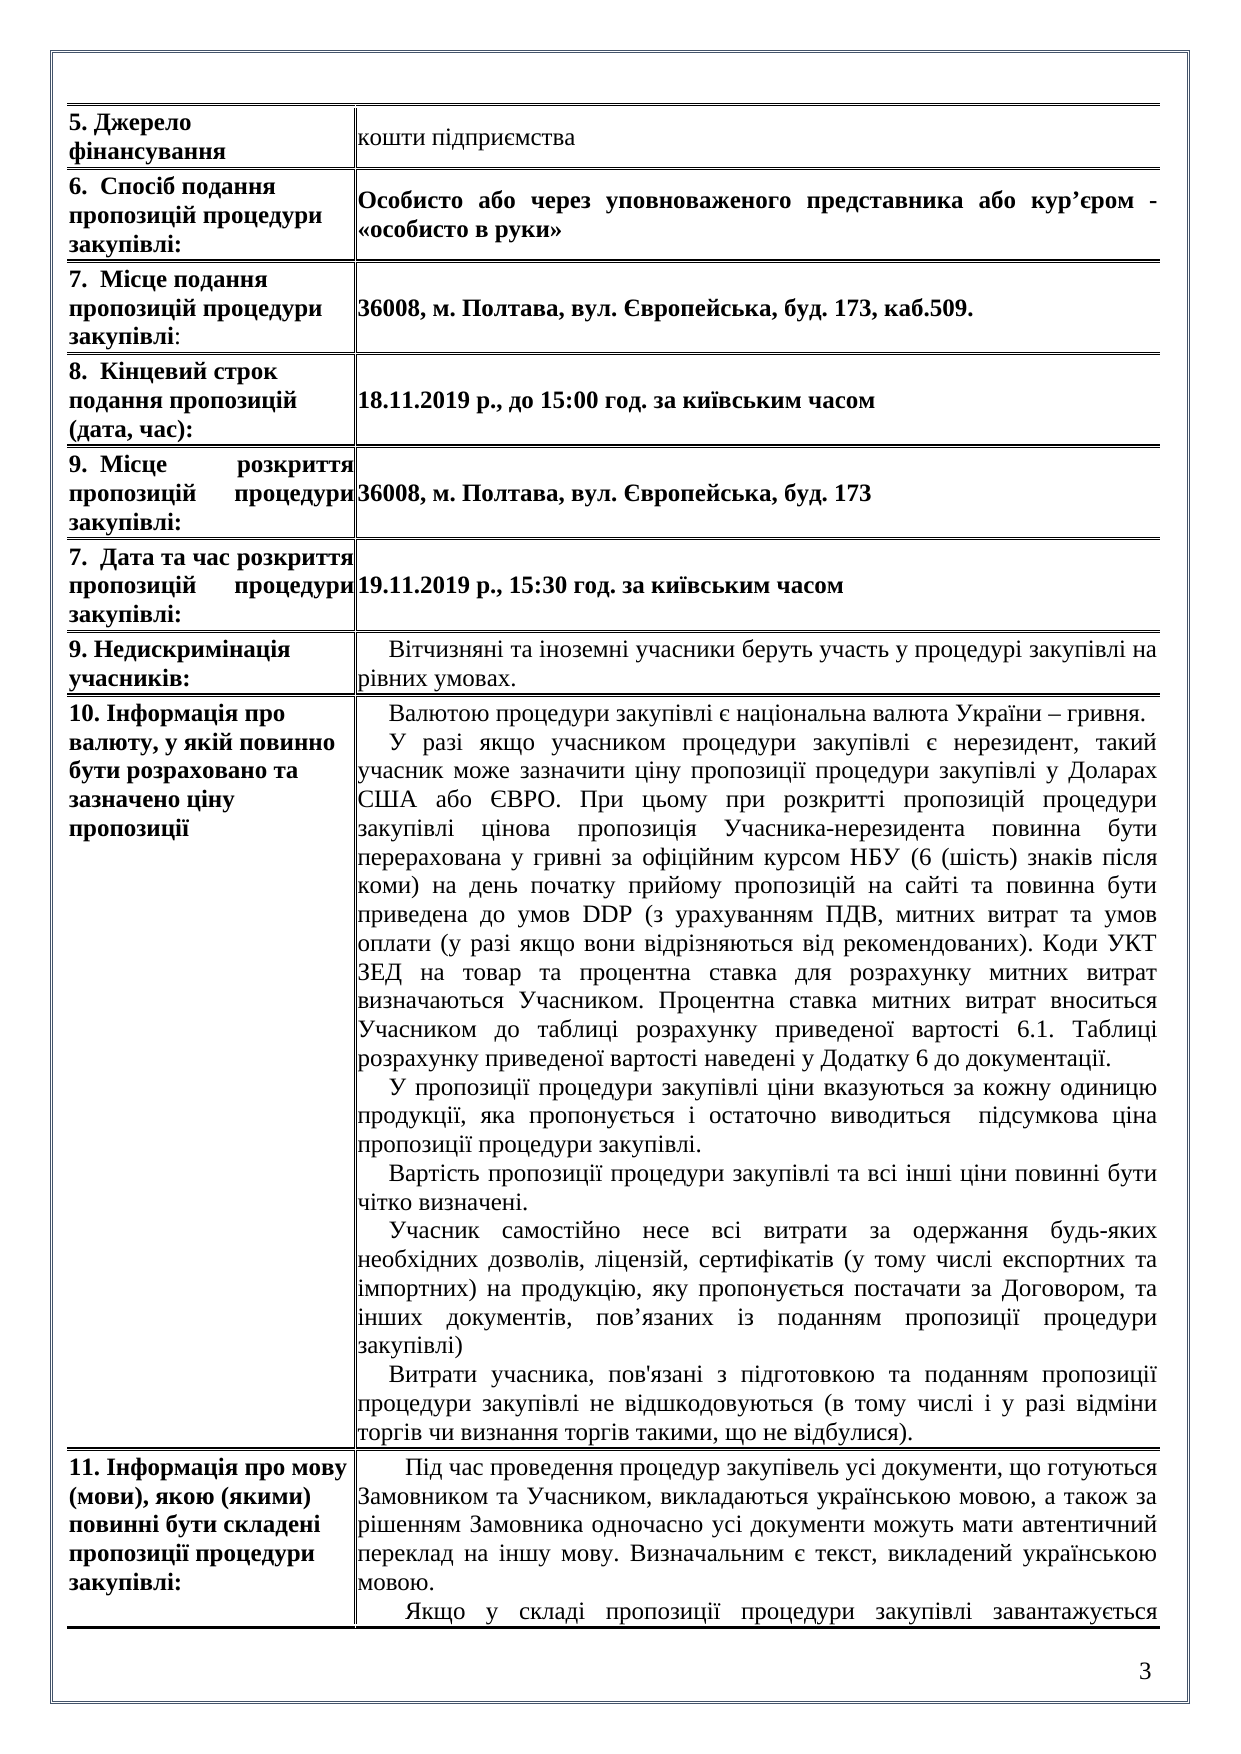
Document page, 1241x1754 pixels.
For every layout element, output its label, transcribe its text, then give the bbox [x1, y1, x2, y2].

table_cell . Полтава, вул. Європейська, буд. 173 [357, 448, 1159, 537]
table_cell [356, 1451, 1159, 1626]
table_cell . Полтава, вул. Європейська, буд. 173, каб.509. [357, 263, 1159, 352]
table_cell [67, 1451, 356, 1626]
table_cell 18.11.2019 р., до 15:00 год. за київським часом [357, 355, 1159, 444]
table_cell 7. Дата та час розкриття пропозицій процедури закупівлі: [67, 540, 354, 629]
table_cell Валютою процедури закупівлі є національна валюта України – гривня. У разі якщо учасником процедури закупівлі є нерезидент, такий учасник може зазначити ціну пропозиції процедури закупівлі у Доларах США або ЄВРО. При цьому при розкритті пропозицій процедури закупівлі цінова пропозиція Учасника-нерезидента повинна бути перерахована у гривні за офіційним курсом НБУ (6 (шість) знаків після коми) на день початку прийому пропозицій на сайті та повинна бути приведена до умов DDP (з урахуванням ПДВ, митних витрат та умов оплати (у разі якщо вони відрізняються від рекомендованих). Коди УКТ ЗЕД на товар та процентна ставка для розрахунку митних витрат визначаються Учасником. Процентна ставка митних витрат вноситься Учасником до таблиці розрахунку приведеної вартості 6.1. Таблиці розрахунку приведеної вартості наведені у Додатку 6 до документації. У пропозиції процедури закупівлі ціни вказуються за кожну одиницю продукції, яка пропонується і остаточно виводиться підсумкова ціна пропозиції процедури закупівлі. Вартість пропозиції процедури закупівлі та всі інші ціни повинні бути чітко визначені. Учасник самостійно несе всі витрати за одержання будь-яких необхідних дозволів, ліцензій, сертифікатів (у тому числі експортних та імпортних) на продукцію, яку пропонується постачати за Договором, та інших документів, пов’язаних із поданням пропозиції процедури закупівлі) Витрати учасника, пов'язані з підготовкою та поданням пропозиції процедури закупівлі не відшкодовуються (в тому числі і у разі відміни торгів чи визнання торгів такими, що не відбулися). [357, 697, 1159, 1447]
table_cell Особисто або через уповноваженого представника або кур’єром - «особисто в руки» [357, 170, 1159, 259]
table_cell Вітчизняні та іноземні учасники беруть участь у процедурі закупівлі на рівних умовах. [357, 633, 1159, 693]
table_cell 9. Недискримінація учасників: [67, 633, 354, 693]
table_cell 9. Місце розкриття пропозицій процедури закупівлі: [67, 448, 354, 537]
table_cell 5. Джерело фінансування [67, 106, 356, 166]
table_cell 19.11.2019 р., 15:30 год. за київським часом [357, 540, 1159, 629]
table_cell 10. Інформація про валюту, у якій повинно бути розраховано та зазначено ціну пропозиції [67, 697, 354, 1447]
table_cell 7. Місце подання пропозицій процедури закупівлі: [67, 263, 354, 352]
table_cell 8. Кінцевий строк подання пропозицій (дата, час): [67, 355, 354, 444]
table_cell кошти підприємства [356, 106, 1159, 166]
table_cell 6. Спосіб подання пропозицій процедури закупівлі: [67, 170, 354, 259]
